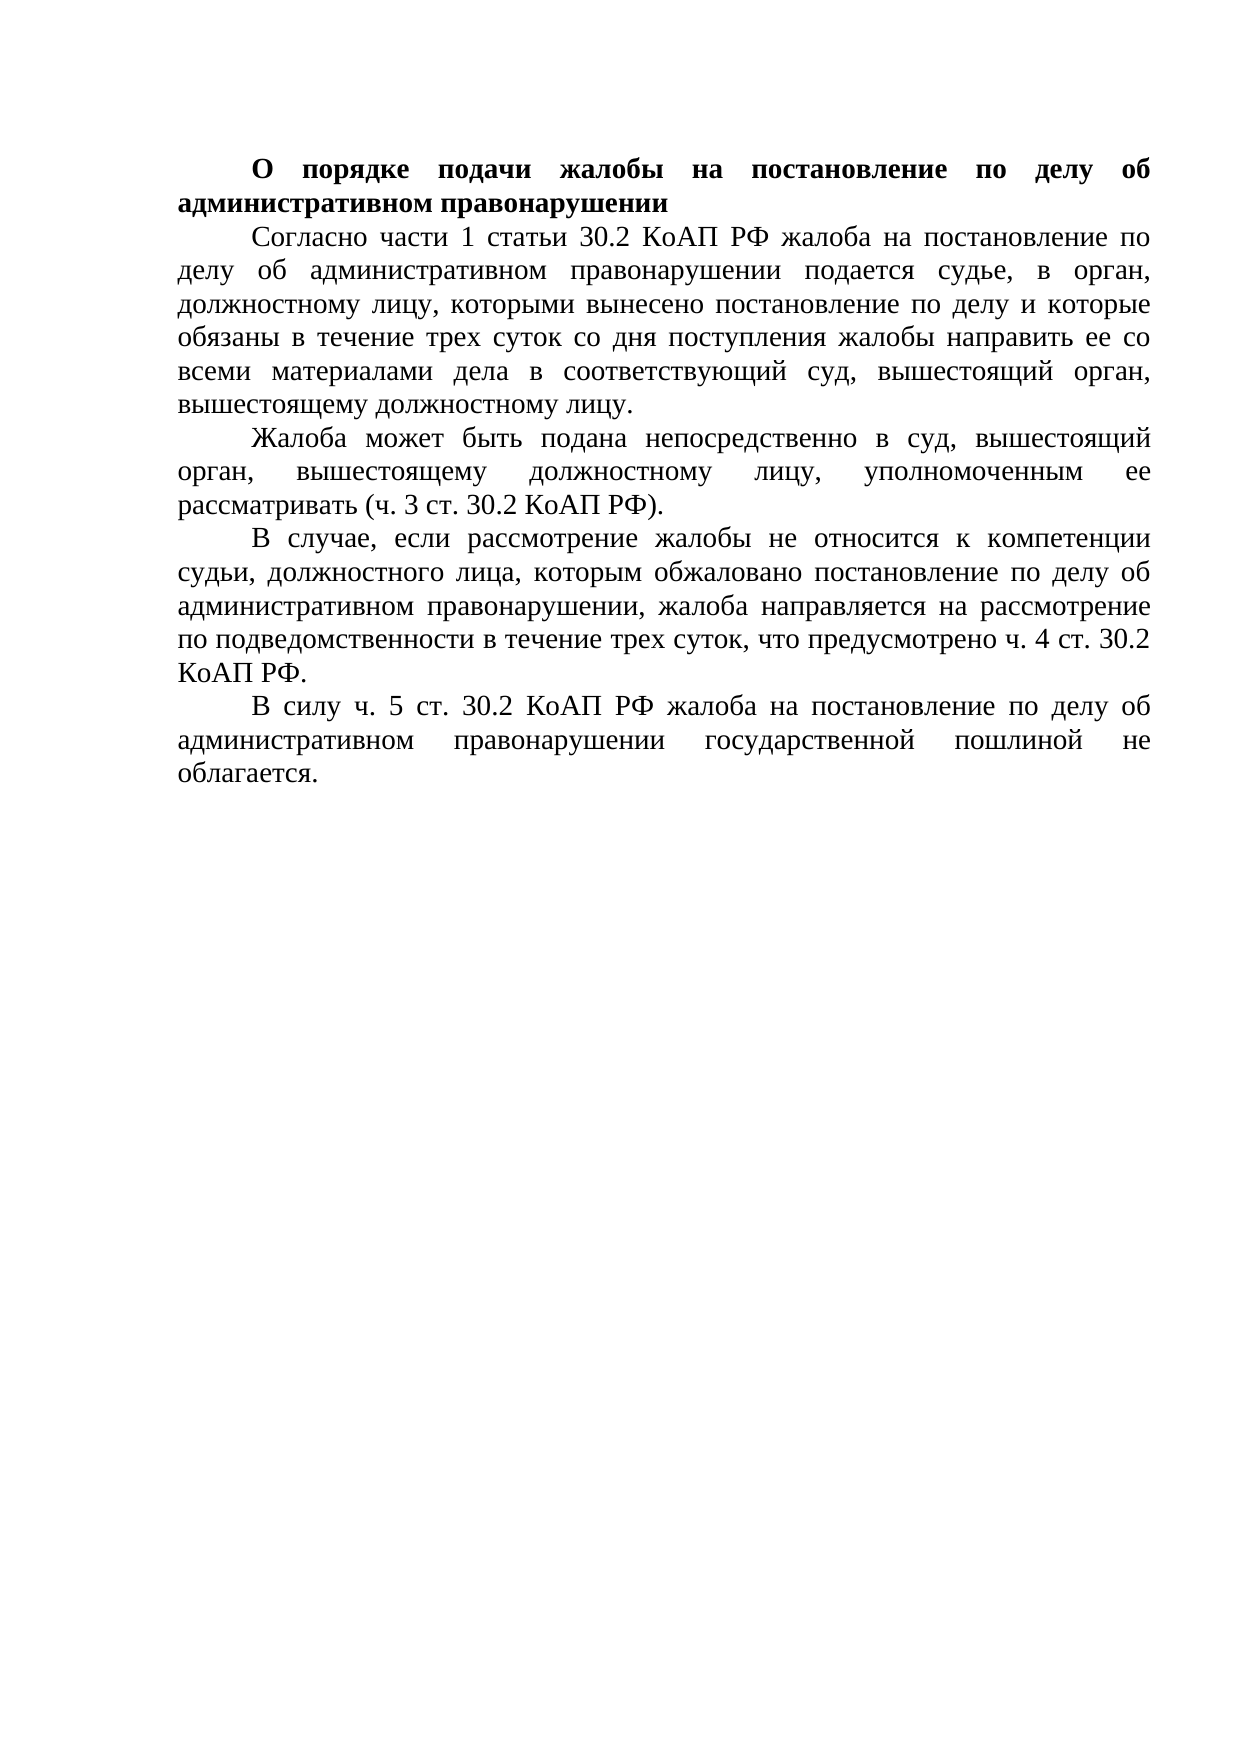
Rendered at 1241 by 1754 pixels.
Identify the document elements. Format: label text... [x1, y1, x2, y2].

text В силу ч. 5 ст. 30.2 КоАП РФ жалоба на постановление по делу об административном правонарушении государственной пошлиной не облагается. [177, 688, 1152, 789]
text О порядке подачи жалобы на постановление по делу об административном правонарушении [177, 152, 1152, 219]
text Жалоба может быть подана непосредственно в суд, вышестоящий орган, вышестоящему должностному лицу, уполномоченным ее рассматривать (ч. 3 ст. 30.2 КоАП РФ). [177, 420, 1152, 521]
text В случае, если рассмотрение жалобы не относится к компетенции судьи, должностного лица, которым обжаловано постановление по делу об административном правонарушении, жалоба направляется на рассмотрение по подведомственности в течение трех суток, что предусмотрено ч. 4 ст. 30.2 КоАП РФ. [177, 521, 1152, 688]
text Согласно части 1 статьи 30.2 КоАП РФ жалоба на постановление по делу об административном правонарушении подается судье, в орган, должностному лицу, которыми вынесено постановление по делу и которые обязаны в течение трех суток со дня поступления жалобы направить ее со всеми материалами дела в соответствующий суд, вышестоящий орган, вышестоящему должностному лицу. [177, 219, 1152, 420]
